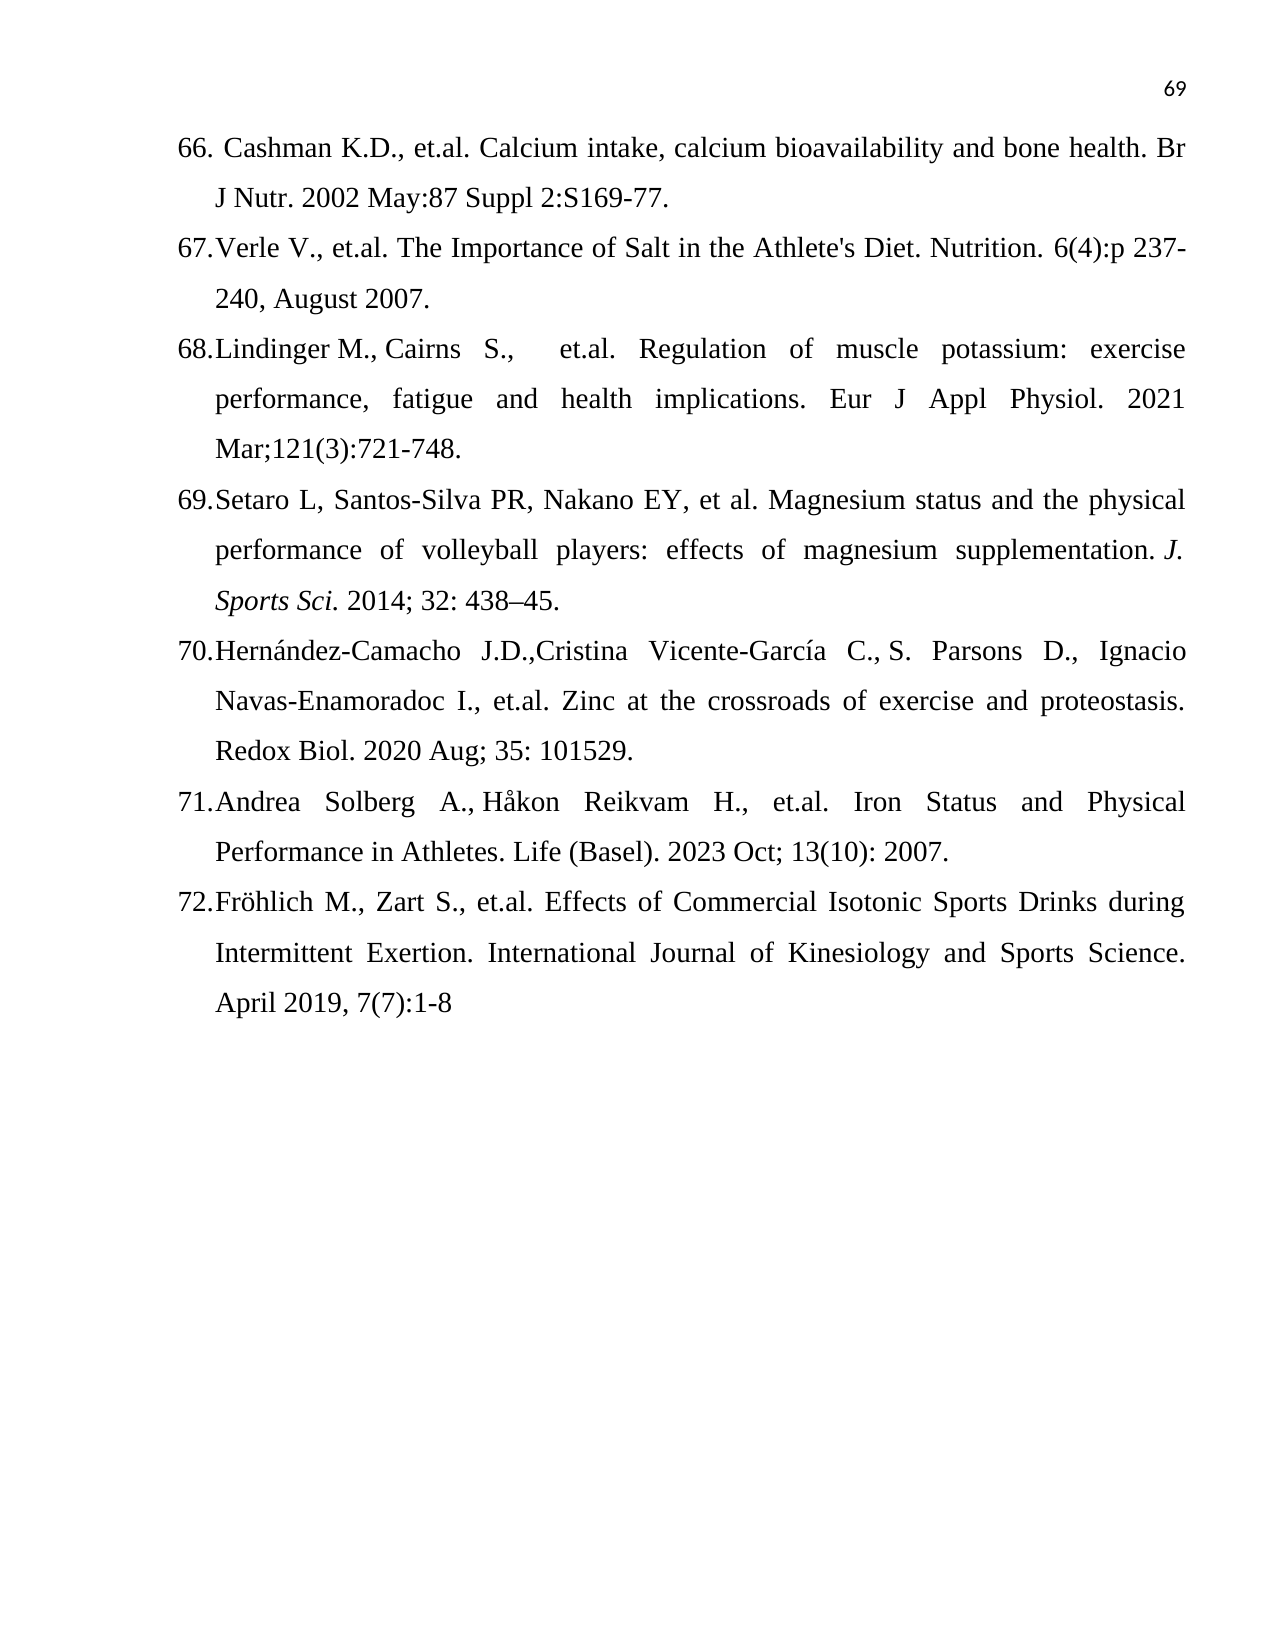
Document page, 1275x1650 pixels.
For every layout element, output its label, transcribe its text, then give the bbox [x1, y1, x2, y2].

list Hernández-Camacho J.D.,Cristina Vicente-García C., S. Parsons D., Ignacio Navas-Enamoradoc I., et.al. Zinc at the crossroads of exercise and proteostasis. Redox Biol. 2020 Aug; 35: 101529. [177, 633, 1186, 767]
list Fröhlich M., Zart S., et.al. Effects of Commercial Isotonic Sports Drinks during Intermittent Exertion. International Journal of Kinesiology and Sports Science. April 2019, 7(7):1-8 [177, 884, 1186, 1019]
list Verle V., et.al. The Importance of Salt in the Athlete's Diet. Nutrition. 6(4):p 237-240, August 2007. [177, 230, 1186, 314]
list Lindinger M., Cairns S., et.al. Regulation of muscle potassium: exercise performance, fatigue and health implications. Eur J Appl Physiol. 2021 Mar;121(3):721-748. [177, 331, 1186, 465]
list Cashman K.D., et.al. Calcium intake, calcium bioavailability and bone health. Br J Nutr. 2002 May:87 Suppl 2:S169-77. [177, 130, 1186, 214]
list Setaro L, Santos-Silva PR, Nakano EY, et al. Magnesium status and the physical performance of volleyball players: effects of magnesium supplementation. J. Sports Sci. 2014; 32: 438–45. [177, 482, 1186, 616]
list Andrea Solberg A., Håkon Reikvam H., et.al. Iron Status and Physical Performance in Athletes. Life (Basel). 2023 Oct; 13(10): 2007. [177, 784, 1186, 868]
